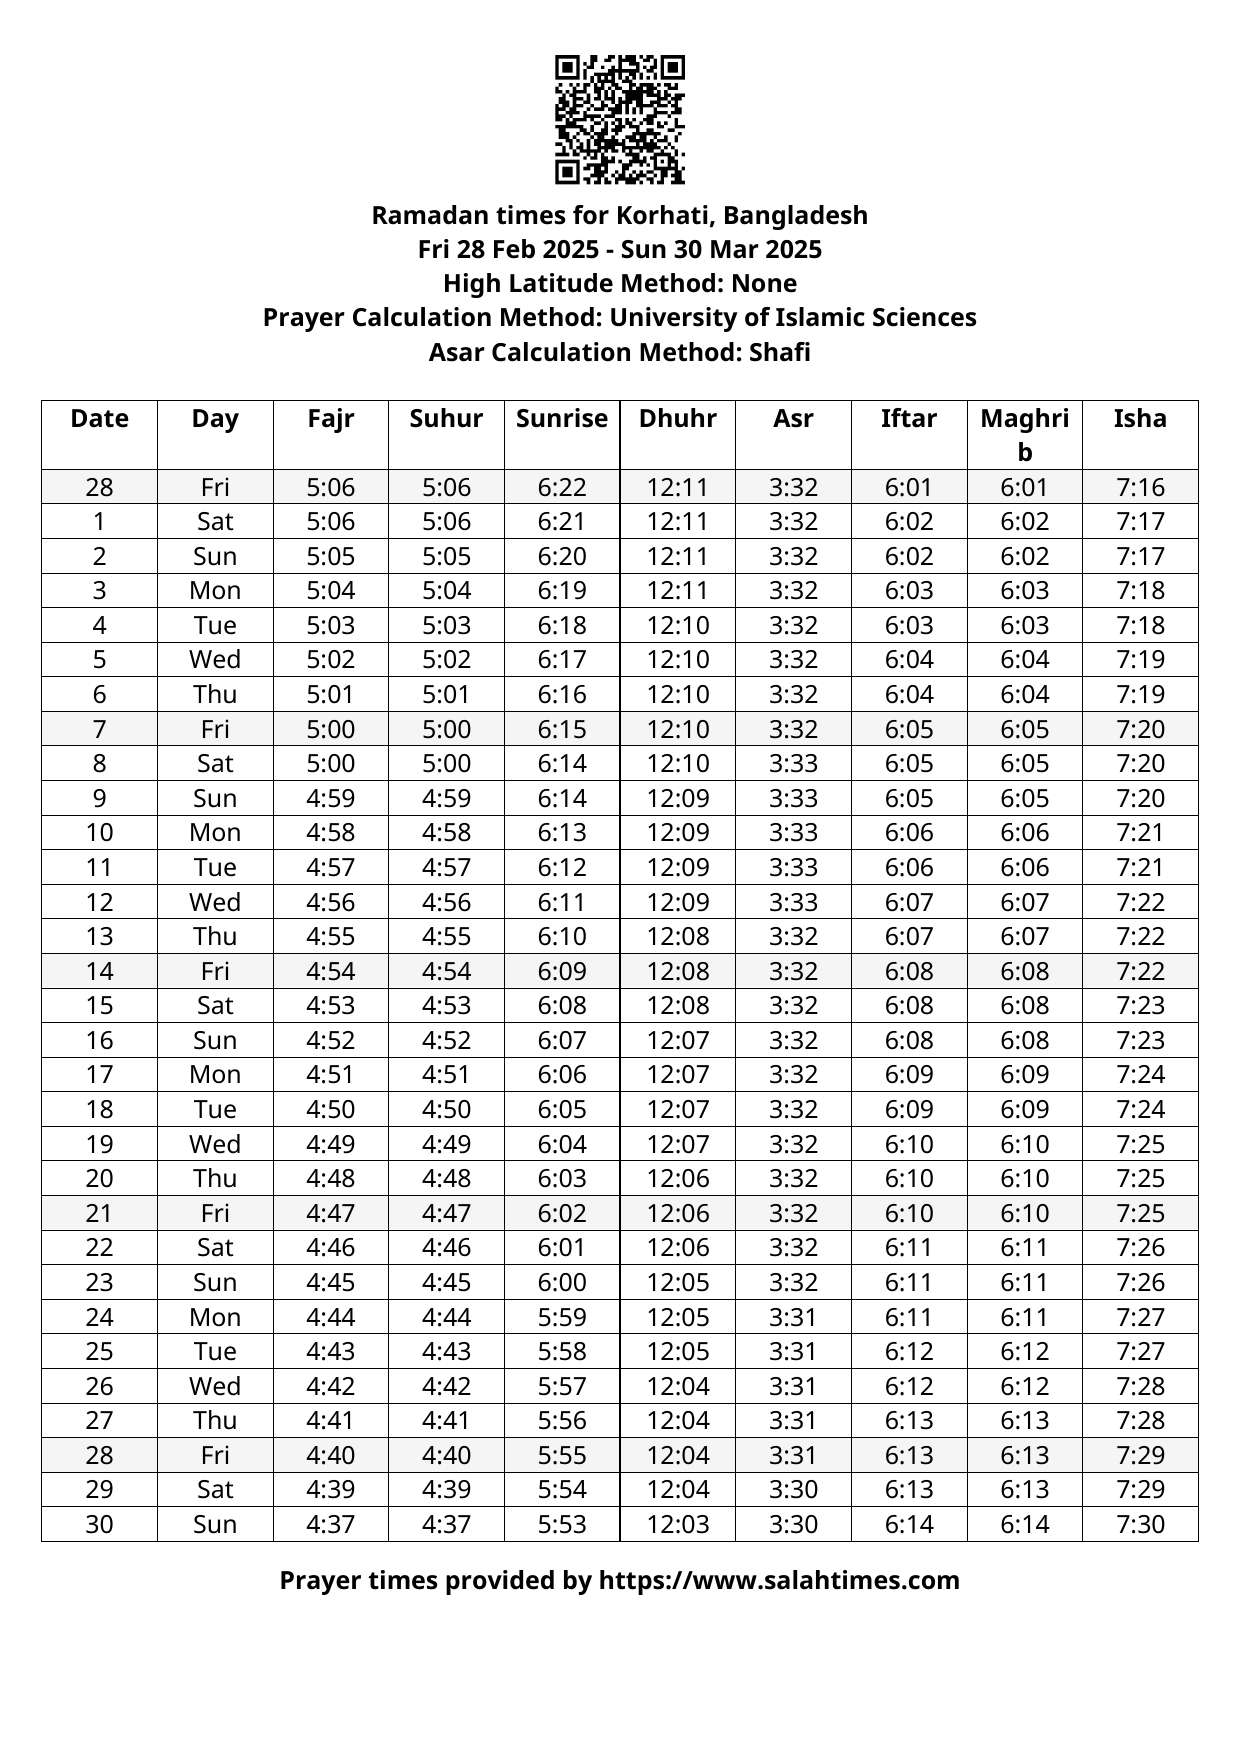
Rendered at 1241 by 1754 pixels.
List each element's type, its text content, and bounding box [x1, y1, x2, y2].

table_cell 6:08 [852, 954, 967, 987]
table_cell 6:09 [505, 954, 619, 987]
table_cell 10 [42, 816, 157, 849]
table_header Day [158, 401, 273, 469]
table_cell 6:08 [968, 989, 1082, 1022]
table_cell 6:13 [968, 1438, 1082, 1472]
table_cell 4:47 [274, 1196, 388, 1229]
table_cell 6:01 [968, 470, 1082, 503]
table_cell 7:25 [1083, 1161, 1198, 1195]
table_cell 6:21 [505, 504, 619, 538]
table_cell 12:09 [621, 781, 735, 814]
table_cell 5:59 [505, 1300, 619, 1333]
table_cell 6:22 [505, 470, 619, 503]
table_cell 4:52 [274, 1023, 388, 1057]
table_cell 6:11 [968, 1231, 1082, 1264]
table_cell 6:10 [505, 919, 619, 953]
table_cell 8 [42, 746, 157, 780]
table_cell 4:58 [274, 816, 388, 849]
table_cell 16 [42, 1023, 157, 1057]
table_cell Sat [158, 989, 273, 1022]
table_cell 3:33 [736, 850, 851, 884]
table_cell 4:59 [274, 781, 388, 814]
table_cell 6:09 [968, 1058, 1082, 1091]
table_cell 3:32 [736, 608, 851, 642]
table_cell 7:22 [1083, 885, 1198, 918]
table_cell 5:56 [505, 1404, 619, 1437]
table_cell 12:09 [621, 850, 735, 884]
table_cell Wed [158, 1369, 273, 1402]
table_cell 7:27 [1083, 1300, 1198, 1333]
table_cell 6:13 [968, 1404, 1082, 1437]
table_cell 6:11 [968, 1265, 1082, 1299]
table_cell 12:05 [621, 1334, 735, 1368]
table_cell 4:44 [389, 1300, 504, 1333]
table_cell 5:01 [389, 677, 504, 711]
table_cell Fri [158, 712, 273, 745]
table_cell 6:03 [852, 608, 967, 642]
table_cell 7:17 [1083, 539, 1198, 572]
table_cell 3:32 [736, 504, 851, 538]
table_cell Sat [158, 1473, 273, 1506]
table_cell 12:06 [621, 1231, 735, 1264]
table_cell 6:06 [968, 816, 1082, 849]
table_cell 3:32 [736, 1161, 851, 1195]
table_cell 4:44 [274, 1300, 388, 1333]
table_cell 30 [42, 1507, 157, 1541]
table_cell Sat [158, 746, 273, 780]
table_cell 12:08 [621, 954, 735, 987]
table_cell 12:07 [621, 1127, 735, 1160]
table_cell 12:10 [621, 608, 735, 642]
table_cell 7:23 [1083, 1023, 1198, 1057]
table_cell 6:13 [505, 816, 619, 849]
table_cell 12:05 [621, 1265, 735, 1299]
table_cell 3 [42, 574, 157, 607]
table_cell Wed [158, 885, 273, 918]
table_cell Mon [158, 816, 273, 849]
table_header Iftar [852, 401, 967, 469]
text Fri 28 Feb 2025 - Sun 30 Mar 2025 [42, 232, 1198, 266]
table_cell Sat [158, 504, 273, 538]
table_cell 6:10 [968, 1196, 1082, 1229]
table_cell 6:01 [505, 1231, 619, 1264]
table_cell 6:06 [852, 816, 967, 849]
table_cell Tue [158, 850, 273, 884]
table_cell 4:46 [274, 1231, 388, 1264]
table_cell 12:09 [621, 885, 735, 918]
table_cell 3:33 [736, 816, 851, 849]
table_cell 6:04 [852, 643, 967, 676]
table_cell 6:03 [852, 574, 967, 607]
table_cell 6:02 [505, 1196, 619, 1229]
table_cell 7:26 [1083, 1231, 1198, 1264]
table_cell 4:57 [274, 850, 388, 884]
table_cell Thu [158, 919, 273, 953]
table_cell 6:14 [852, 1507, 967, 1541]
table_cell 3:32 [736, 1058, 851, 1091]
table_cell 3:32 [736, 1127, 851, 1160]
table_cell 7:30 [1083, 1507, 1198, 1541]
table_cell 7:24 [1083, 1092, 1198, 1126]
table_cell 7:20 [1083, 781, 1198, 814]
table_cell 6:06 [852, 850, 967, 884]
table_cell 7 [42, 712, 157, 745]
table_cell 5 [42, 643, 157, 676]
table_cell 5:06 [274, 504, 388, 538]
table_cell 3:31 [736, 1438, 851, 1472]
table_cell 6:04 [505, 1127, 619, 1160]
table_cell 4:56 [274, 885, 388, 918]
table_cell 6:07 [505, 1023, 619, 1057]
text Prayer Calculation Method: University of Islamic Sciences [42, 300, 1198, 334]
table_cell 7:18 [1083, 608, 1198, 642]
table_cell 4:47 [389, 1196, 504, 1229]
table_cell Mon [158, 1058, 273, 1091]
table_cell 5:00 [389, 746, 504, 780]
table_cell 4:52 [389, 1023, 504, 1057]
table_cell 4:48 [389, 1161, 504, 1195]
table_cell 6:07 [852, 885, 967, 918]
table_cell 6:08 [505, 989, 619, 1022]
table_cell 4:50 [274, 1092, 388, 1126]
table_cell 7:26 [1083, 1265, 1198, 1299]
table_cell 4:51 [389, 1058, 504, 1091]
table_cell Tue [158, 608, 273, 642]
table_cell 7:20 [1083, 712, 1198, 745]
table_cell 19 [42, 1127, 157, 1160]
table_cell 9 [42, 781, 157, 814]
table_cell 6:05 [968, 781, 1082, 814]
table_cell 7:28 [1083, 1404, 1198, 1437]
table_header Date [42, 401, 157, 469]
table_header Maghrib [968, 401, 1082, 469]
table_cell 6:04 [968, 677, 1082, 711]
table_cell 6:13 [852, 1438, 967, 1472]
table_cell 4:49 [389, 1127, 504, 1160]
table_cell 3:31 [736, 1300, 851, 1333]
table_cell 6:19 [505, 574, 619, 607]
table_cell 6:02 [852, 504, 967, 538]
table_cell 5:06 [389, 504, 504, 538]
table_cell 6:11 [852, 1265, 967, 1299]
table_cell Sun [158, 1023, 273, 1057]
table_cell 4:51 [274, 1058, 388, 1091]
table_cell 4:37 [274, 1507, 388, 1541]
table_cell 6:20 [505, 539, 619, 572]
table_cell Fri [158, 954, 273, 987]
table_cell 7:25 [1083, 1196, 1198, 1229]
table_cell 7:19 [1083, 677, 1198, 711]
table_cell 5:05 [389, 539, 504, 572]
table_cell 4:45 [274, 1265, 388, 1299]
table_cell Sun [158, 1265, 273, 1299]
table_cell 4:39 [274, 1473, 388, 1506]
table_cell 5:03 [389, 608, 504, 642]
table_header Sunrise [505, 401, 619, 469]
table_cell 4:42 [389, 1369, 504, 1402]
table_cell 6:12 [505, 850, 619, 884]
table_cell 6:14 [968, 1507, 1082, 1541]
table_cell 3:33 [736, 885, 851, 918]
table_cell 4:37 [389, 1507, 504, 1541]
table_cell 7:27 [1083, 1334, 1198, 1368]
table_cell Thu [158, 677, 273, 711]
table_cell 3:32 [736, 539, 851, 572]
table_cell Mon [158, 1300, 273, 1333]
table_cell 12:06 [621, 1161, 735, 1195]
table_cell 6:10 [968, 1161, 1082, 1195]
table_cell 7:29 [1083, 1438, 1198, 1472]
table_cell 7:22 [1083, 954, 1198, 987]
table_cell 22 [42, 1231, 157, 1264]
table_cell 4:57 [389, 850, 504, 884]
table_cell 5:04 [274, 574, 388, 607]
table_cell 12:06 [621, 1196, 735, 1229]
table_cell Sat [158, 1231, 273, 1264]
table_cell 5:04 [389, 574, 504, 607]
table_cell 6:04 [968, 643, 1082, 676]
table_cell 6 [42, 677, 157, 711]
table_cell 12:09 [621, 816, 735, 849]
table_cell 7:21 [1083, 816, 1198, 849]
table_cell 7:22 [1083, 919, 1198, 953]
table_cell 6:10 [852, 1196, 967, 1229]
table_cell 6:03 [968, 574, 1082, 607]
table_cell 6:11 [852, 1300, 967, 1333]
table_cell 5:53 [505, 1507, 619, 1541]
table_header Suhur [389, 401, 504, 469]
table_cell 5:06 [274, 470, 388, 503]
table_cell 21 [42, 1196, 157, 1229]
table_cell 4:43 [389, 1334, 504, 1368]
table_cell 7:17 [1083, 504, 1198, 538]
table_cell Wed [158, 1127, 273, 1160]
table_cell 6:12 [968, 1369, 1082, 1402]
table_cell 4:45 [389, 1265, 504, 1299]
table_cell 27 [42, 1404, 157, 1437]
table_cell 12:07 [621, 1058, 735, 1091]
table_cell 6:03 [968, 608, 1082, 642]
table_cell 6:12 [852, 1334, 967, 1368]
table_cell 7:20 [1083, 746, 1198, 780]
table_cell 12:04 [621, 1438, 735, 1472]
table_cell 3:32 [736, 712, 851, 745]
table_cell 4:40 [389, 1438, 504, 1472]
table_cell 3:31 [736, 1369, 851, 1402]
table_cell 4:48 [274, 1161, 388, 1195]
table_cell 3:32 [736, 1231, 851, 1264]
table_cell 24 [42, 1300, 157, 1333]
table_cell 7:28 [1083, 1369, 1198, 1402]
table_cell 3:32 [736, 919, 851, 953]
table_cell 3:30 [736, 1507, 851, 1541]
table_cell 5:02 [389, 643, 504, 676]
table_cell 3:32 [736, 643, 851, 676]
table_cell 12 [42, 885, 157, 918]
table_cell 12:04 [621, 1369, 735, 1402]
table_cell 6:01 [852, 470, 967, 503]
table_cell 6:13 [852, 1404, 967, 1437]
table_cell 6:07 [852, 919, 967, 953]
table_cell 4:54 [389, 954, 504, 987]
table_cell 7:23 [1083, 989, 1198, 1022]
table_cell 5:57 [505, 1369, 619, 1402]
table_cell 6:11 [968, 1300, 1082, 1333]
table_cell 6:14 [505, 781, 619, 814]
table_cell 6:07 [968, 919, 1082, 953]
table_cell 5:01 [274, 677, 388, 711]
table_cell 3:31 [736, 1404, 851, 1437]
table_cell 6:03 [505, 1161, 619, 1195]
table_cell 12:07 [621, 1023, 735, 1057]
table_cell 4:40 [274, 1438, 388, 1472]
table_cell 23 [42, 1265, 157, 1299]
table_cell 6:09 [968, 1092, 1082, 1126]
table_cell 12:11 [621, 574, 735, 607]
table_header Fajr [274, 401, 388, 469]
table_cell 5:03 [274, 608, 388, 642]
table_cell 18 [42, 1092, 157, 1126]
table_cell 5:54 [505, 1473, 619, 1506]
table_cell 4:39 [389, 1473, 504, 1506]
table_cell 26 [42, 1369, 157, 1402]
table_cell 4:41 [274, 1404, 388, 1437]
table_cell 7:25 [1083, 1127, 1198, 1160]
table_cell Sun [158, 781, 273, 814]
table_cell 4:49 [274, 1127, 388, 1160]
table_cell 12:05 [621, 1300, 735, 1333]
table_cell 6:10 [852, 1161, 967, 1195]
table_cell 4:42 [274, 1369, 388, 1402]
table_cell 6:15 [505, 712, 619, 745]
table_cell 7:24 [1083, 1058, 1198, 1091]
table_cell 7:18 [1083, 574, 1198, 607]
table_cell 13 [42, 919, 157, 953]
table_cell 6:05 [968, 712, 1082, 745]
table_cell 3:32 [736, 954, 851, 987]
table_cell 12:07 [621, 1092, 735, 1126]
table_cell 7:21 [1083, 850, 1198, 884]
table_cell 12:08 [621, 989, 735, 1022]
table_cell 2 [42, 539, 157, 572]
text High Latitude Method: None [42, 266, 1198, 300]
table_cell 12:03 [621, 1507, 735, 1541]
table_cell 3:31 [736, 1334, 851, 1368]
table_cell 6:12 [852, 1369, 967, 1402]
table_cell 28 [42, 470, 157, 503]
table_cell 6:05 [852, 781, 967, 814]
table_cell 6:10 [968, 1127, 1082, 1160]
table_cell 6:18 [505, 608, 619, 642]
table_cell Sun [158, 1507, 273, 1541]
table_cell 3:30 [736, 1473, 851, 1506]
table_header Dhuhr [621, 401, 735, 469]
table_cell 3:32 [736, 574, 851, 607]
table_cell Tue [158, 1092, 273, 1126]
table_cell 3:32 [736, 1196, 851, 1229]
table_cell 3:32 [736, 1023, 851, 1057]
table_cell Tue [158, 1334, 273, 1368]
table_cell 5:58 [505, 1334, 619, 1368]
table_cell 6:08 [968, 954, 1082, 987]
table_cell 6:04 [852, 677, 967, 711]
table_cell 7:16 [1083, 470, 1198, 503]
table_cell 4:50 [389, 1092, 504, 1126]
table_cell 6:05 [852, 712, 967, 745]
table_cell 6:13 [968, 1473, 1082, 1506]
table_cell Fri [158, 470, 273, 503]
table_cell Thu [158, 1161, 273, 1195]
table_cell 7:29 [1083, 1473, 1198, 1506]
table_cell Fri [158, 1438, 273, 1472]
table_cell 12:11 [621, 504, 735, 538]
table_cell 28 [42, 1438, 157, 1472]
table_cell 6:14 [505, 746, 619, 780]
table_cell 12:10 [621, 746, 735, 780]
table_cell 20 [42, 1161, 157, 1195]
table_cell 6:05 [968, 746, 1082, 780]
table_cell 4:43 [274, 1334, 388, 1368]
table_cell 6:16 [505, 677, 619, 711]
table_cell 4 [42, 608, 157, 642]
table_cell 5:00 [389, 712, 504, 745]
table_cell 3:32 [736, 1092, 851, 1126]
table_cell 4:54 [274, 954, 388, 987]
table_cell 12:10 [621, 643, 735, 676]
table_cell 6:10 [852, 1127, 967, 1160]
table_cell 12:11 [621, 539, 735, 572]
table_cell 5:00 [274, 746, 388, 780]
table_cell Wed [158, 643, 273, 676]
table_cell 6:06 [505, 1058, 619, 1091]
table_cell 6:07 [968, 885, 1082, 918]
table_cell 17 [42, 1058, 157, 1091]
table_cell 6:12 [968, 1334, 1082, 1368]
table_cell 3:32 [736, 677, 851, 711]
table_cell 14 [42, 954, 157, 987]
table_cell 6:05 [852, 746, 967, 780]
table_cell 6:08 [852, 1023, 967, 1057]
table_cell 6:11 [505, 885, 619, 918]
table_cell 12:10 [621, 677, 735, 711]
table_cell 4:58 [389, 816, 504, 849]
table_cell 5:00 [274, 712, 388, 745]
text Prayer times provided by https://www.salahtimes.com [42, 1563, 1198, 1597]
table_cell 3:32 [736, 1265, 851, 1299]
table_cell Fri [158, 1196, 273, 1229]
table_cell 1 [42, 504, 157, 538]
table_cell 6:05 [505, 1092, 619, 1126]
table_cell 6:02 [968, 539, 1082, 572]
table_cell 6:09 [852, 1058, 967, 1091]
table_cell 12:04 [621, 1473, 735, 1506]
table_cell 4:56 [389, 885, 504, 918]
table_cell 4:53 [274, 989, 388, 1022]
table_cell 6:09 [852, 1092, 967, 1126]
table_cell 4:59 [389, 781, 504, 814]
table_cell 6:02 [968, 504, 1082, 538]
table_cell 29 [42, 1473, 157, 1506]
table_cell 3:32 [736, 989, 851, 1022]
table_cell 5:02 [274, 643, 388, 676]
table_cell 4:55 [389, 919, 504, 953]
table_cell 25 [42, 1334, 157, 1368]
table_cell 6:02 [852, 539, 967, 572]
table_cell Mon [158, 574, 273, 607]
picture [542, 41, 699, 198]
table_cell 7:19 [1083, 643, 1198, 676]
table_cell 3:33 [736, 781, 851, 814]
table_cell 3:33 [736, 746, 851, 780]
table_header Asr [736, 401, 851, 469]
table_cell 4:46 [389, 1231, 504, 1264]
table_cell 6:06 [968, 850, 1082, 884]
table_cell 15 [42, 989, 157, 1022]
table_cell 5:06 [389, 470, 504, 503]
text Ramadan times for Korhati, Bangladesh [42, 198, 1198, 232]
table_cell 12:08 [621, 919, 735, 953]
table_header Isha [1083, 401, 1198, 469]
table_cell 11 [42, 850, 157, 884]
table_cell 5:05 [274, 539, 388, 572]
table_cell 12:04 [621, 1404, 735, 1437]
table_cell 4:53 [389, 989, 504, 1022]
text Asar Calculation Method: Shafi [42, 334, 1198, 368]
table_cell 6:08 [968, 1023, 1082, 1057]
table_cell Sun [158, 539, 273, 572]
table_cell 3:32 [736, 470, 851, 503]
table_cell Thu [158, 1404, 273, 1437]
table_cell 4:41 [389, 1404, 504, 1437]
table_cell 6:13 [852, 1473, 967, 1506]
table_cell 6:00 [505, 1265, 619, 1299]
table_cell 6:17 [505, 643, 619, 676]
table_cell 4:55 [274, 919, 388, 953]
table_cell 6:08 [852, 989, 967, 1022]
table_cell 12:11 [621, 470, 735, 503]
table_cell 6:11 [852, 1231, 967, 1264]
table_cell 5:55 [505, 1438, 619, 1472]
table_cell 12:10 [621, 712, 735, 745]
